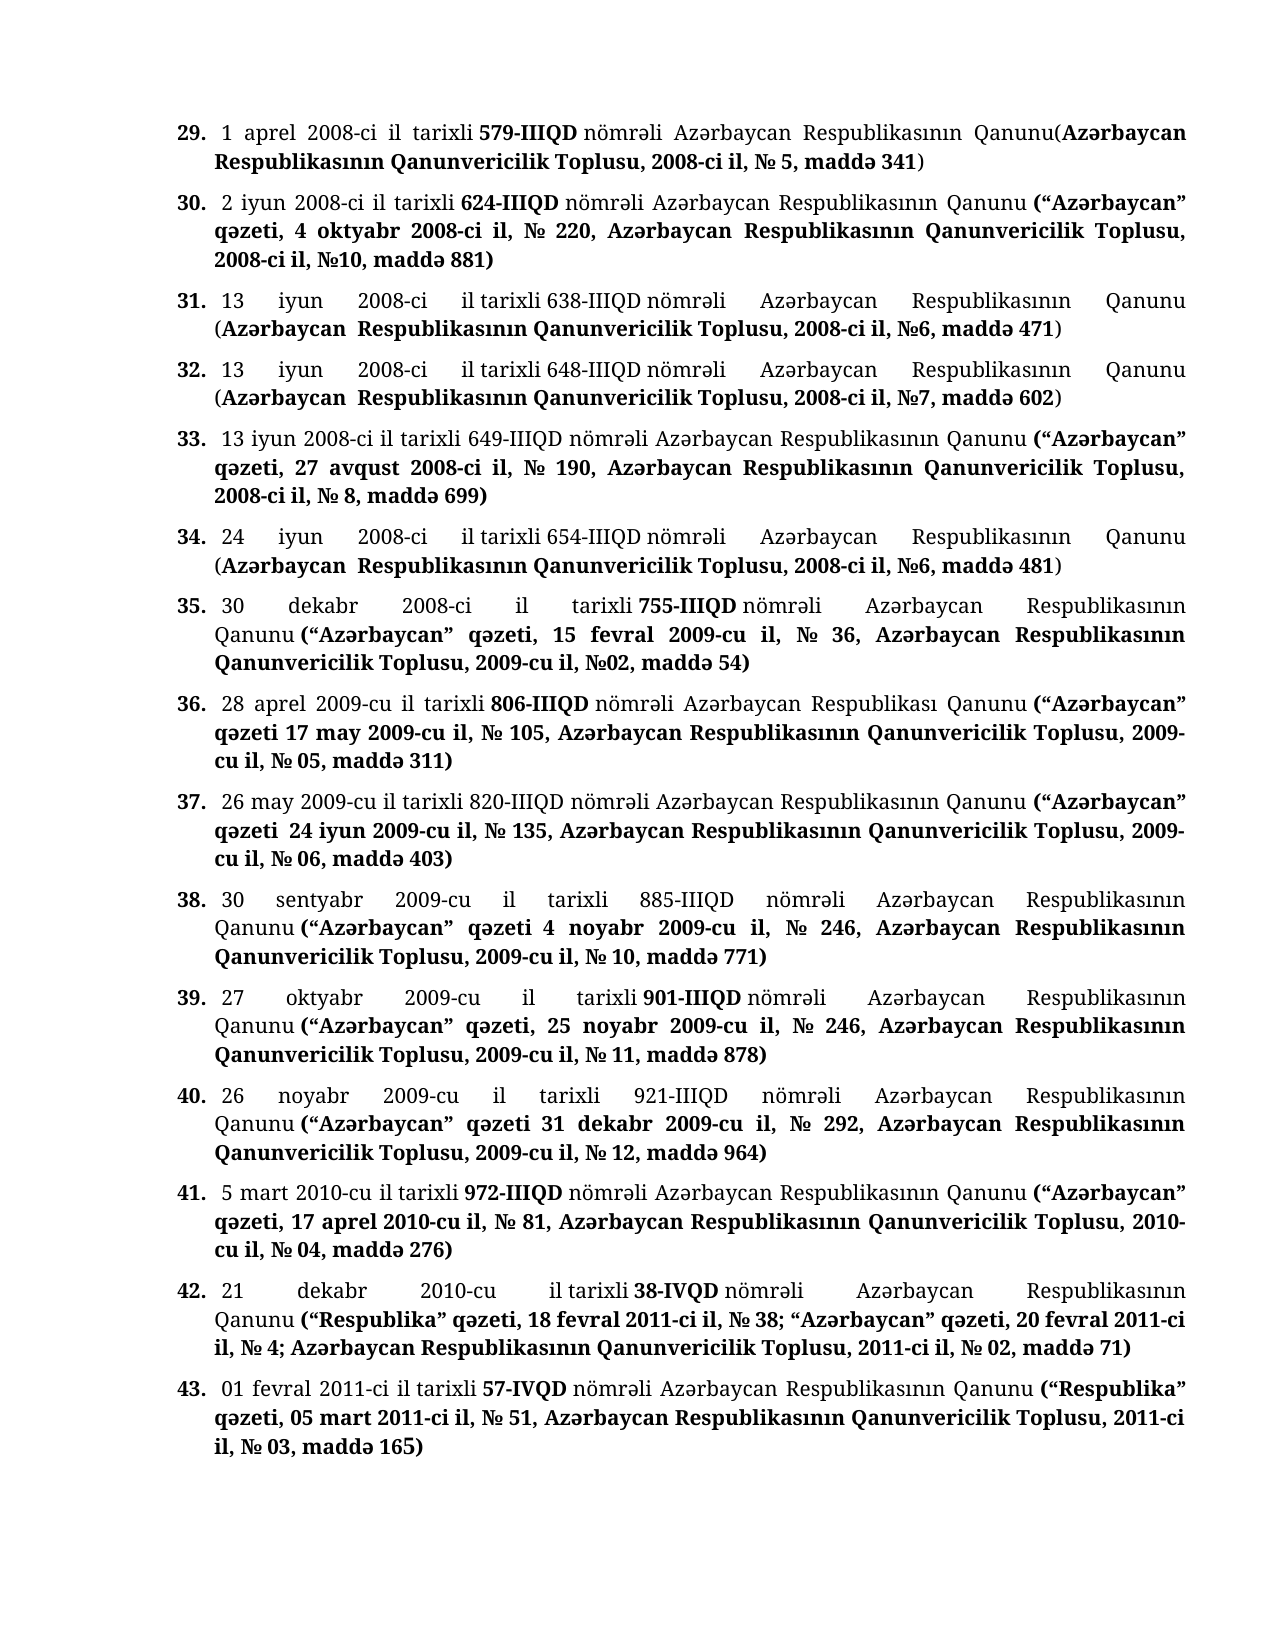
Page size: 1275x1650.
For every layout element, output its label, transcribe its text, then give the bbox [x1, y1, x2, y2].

text 37. 26 may 2009-cu il tarixli 820-IIIQD nömrəli Azərbaycan Respublikasının Qanunu (“Azərbaycan” qəzeti 24 iyun 2009-cu il, № 135, Azərbaycan Respublikasının Qanunvericilik Toplusu, 2009-cu il, № 06, maddə 403) [177, 787, 1186, 873]
text 42. 21 dekabr 2010-cu il tarixli 38-IVQD nömrəli Azərbaycan Respublikasının Qanunu (“Respublika” qəzeti, 18 fevral 2011-ci il, № 38; “Azərbaycan” qəzeti, 20 fevral 2011-ci il, № 4; Azərbaycan Respublikasının Qanunvericilik Toplusu, 2011-ci il, № 02, maddə 71) [177, 1276, 1186, 1362]
text 41. 5 mart 2010-cu il tarixli 972-IIIQD nömrəli Azərbaycan Respublikasının Qanunu (“Azərbaycan” qəzeti, 17 aprel 2010-cu il, № 81, Azərbaycan Respublikasının Qanunvericilik Toplusu, 2010-cu il, № 04, maddə 276) [177, 1178, 1186, 1264]
text 35. 30 dekabr 2008-ci il tarixli 755-IIIQD nömrəli Azərbaycan Respublikasının Qanunu (“Azərbaycan” qəzeti, 15 fevral 2009-cu il, № 36, Azərbaycan Respublikasının Qanunvericilik Toplusu, 2009-cu il, №02, maddə 54) [177, 592, 1186, 677]
text 30. 2 iyun 2008-ci il tarixli 624-IIIQD nömrəli Azərbaycan Respublikasının Qanunu (“Azərbaycan” qəzeti, 4 oktyabr 2008-ci il, № 220, Azərbaycan Respublikasının Qanunvericilik Toplusu, 2008-ci il, №10, maddə 881) [177, 188, 1186, 273]
text 33. 13 iyun 2008-ci il tarixli 649-IIIQD nömrəli Azərbaycan Respublikasının Qanunu (“Azərbaycan” qəzeti, 27 avqust 2008-ci il, № 190, Azərbaycan Respublikasının Qanunvericilik Toplusu, 2008-ci il, № 8, maddə 699) [177, 424, 1186, 510]
text 34. 24 iyun 2008-ci il tarixli 654-IIIQD nömrəli Azərbaycan Respublikasının Qanunu (Azərbaycan Respublikasının Qanunvericilik Toplusu, 2008-ci il, №6, maddə 481) [177, 522, 1186, 579]
text 36. 28 aprel 2009-cu il tarixli 806-IIIQD nömrəli Azərbaycan Respublikası Qanunu (“Azərbaycan” qəzeti 17 may 2009-cu il, № 105, Azərbaycan Respublikasının Qanunvericilik Toplusu, 2009-cu il, № 05, maddə 311) [177, 689, 1186, 775]
text 39. 27 oktyabr 2009-cu il tarixli 901-IIIQD nömrəli Azərbaycan Respublikasının Qanunu (“Azərbaycan” qəzeti, 25 noyabr 2009-cu il, № 246, Azərbaycan Respublikasının Qanunvericilik Toplusu, 2009-cu il, № 11, maddə 878) [177, 983, 1186, 1068]
text 43. 01 fevral 2011-ci il tarixli 57-IVQD nömrəli Azərbaycan Respublikasının Qanunu (“Respublika” qəzeti, 05 mart 2011-ci il, № 51, Azərbaycan Respublikasının Qanunvericilik Toplusu, 2011-ci il, № 03, maddə 165) [177, 1374, 1186, 1461]
text 38. 30 sentyabr 2009-cu il tarixli 885-IIIQD nömrəli Azərbaycan Respublikasının Qanunu (“Azərbaycan” qəzeti 4 noyabr 2009-cu il, № 246, Azərbaycan Respublikasının Qanunvericilik Toplusu, 2009-cu il, № 10, maddə 771) [177, 885, 1186, 970]
text 31. 13 iyun 2008-ci il tarixli 638-IIIQD nömrəli Azərbaycan Respublikasının Qanunu (Azərbaycan Respublikasının Qanunvericilik Toplusu, 2008-ci il, №6, maddə 471) [177, 286, 1186, 343]
text 29. 1 aprel 2008-ci il tarixli 579-IIIQD nömrəli Azərbaycan Respublikasının Qanunu(Azərbaycan Respublikasının Qanunvericilik Toplusu, 2008-ci il, № 5, maddə 341) [177, 118, 1186, 175]
text 32. 13 iyun 2008-ci il tarixli 648-IIIQD nömrəli Azərbaycan Respublikasının Qanunu (Azərbaycan Respublikasının Qanunvericilik Toplusu, 2008-ci il, №7, maddə 602) [177, 355, 1186, 412]
text 40. 26 noyabr 2009-cu il tarixli 921-IIIQD nömrəli Azərbaycan Respublikasının Qanunu (“Azərbaycan” qəzeti 31 dekabr 2009-cu il, № 292, Azərbaycan Respublikasının Qanunvericilik Toplusu, 2009-cu il, № 12, maddə 964) [177, 1081, 1186, 1166]
